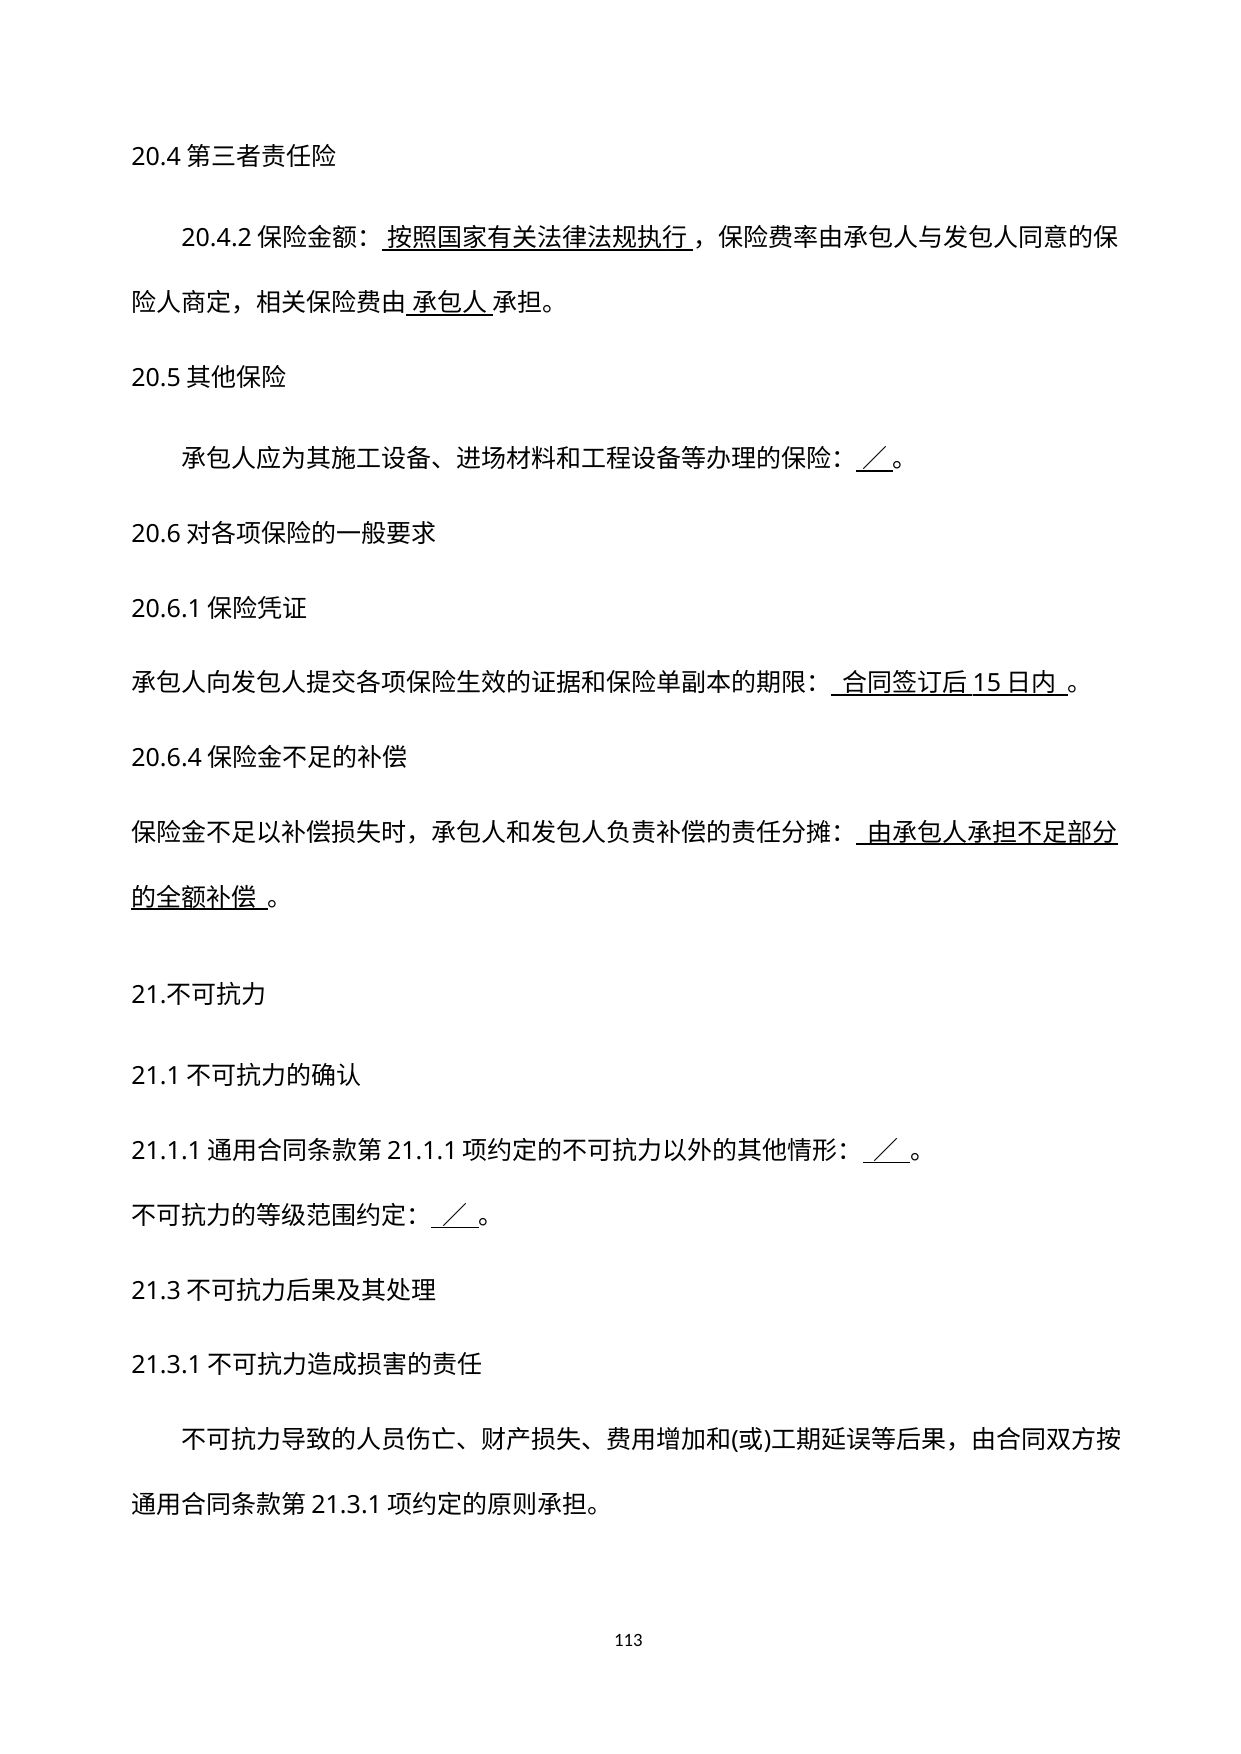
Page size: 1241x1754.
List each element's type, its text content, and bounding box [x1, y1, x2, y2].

text 21.1.1通用合同条款第21.1.1项约定的不可抗力以外的其他情形： ／ 。 [131, 1116, 1125, 1181]
text 承包人应为其施工设备、进场材料和工程设备等办理的保险： ／ 。 [131, 424, 1125, 489]
text 不可抗力的等级范围约定： ／ 。 [131, 1181, 1125, 1246]
text 20.4第三者责任险 [131, 122, 1125, 187]
text 21.1不可抗力的确认 [131, 1041, 1125, 1106]
text 21.不可抗力 [131, 960, 1125, 1025]
text 承包人向发包人提交各项保险生效的证据和保险单副本的期限： 合同签订后15日内 。 [131, 648, 1125, 713]
text 21.3.1不可抗力造成损害的责任 [131, 1331, 1125, 1396]
text 20.5其他保险 [131, 343, 1125, 408]
text 20.6.4保险金不足的补偿 [131, 723, 1125, 788]
text 保险金不足以补偿损失时，承包人和发包人负责补偿的责任分摊： 由承包人承担不足部分的全额补偿 。 [131, 798, 1125, 928]
text 不可抗力导致的人员伤亡、财产损失、费用增加和(或)工期延误等后果，由合同双方按通用合同条款第21.3.1项约定的原则承担。 [131, 1405, 1125, 1535]
text 20.6对各项保险的一般要求 [131, 499, 1125, 564]
text 20.6.1保险凭证 [131, 574, 1125, 639]
text 21.3不可抗力后果及其处理 [131, 1256, 1125, 1321]
text 20.4.2保险金额： 按照国家有关法律法规执行 ，保险费率由承包人与发包人同意的保险人商定，相关保险费由 承包人 承担。 [131, 203, 1125, 333]
